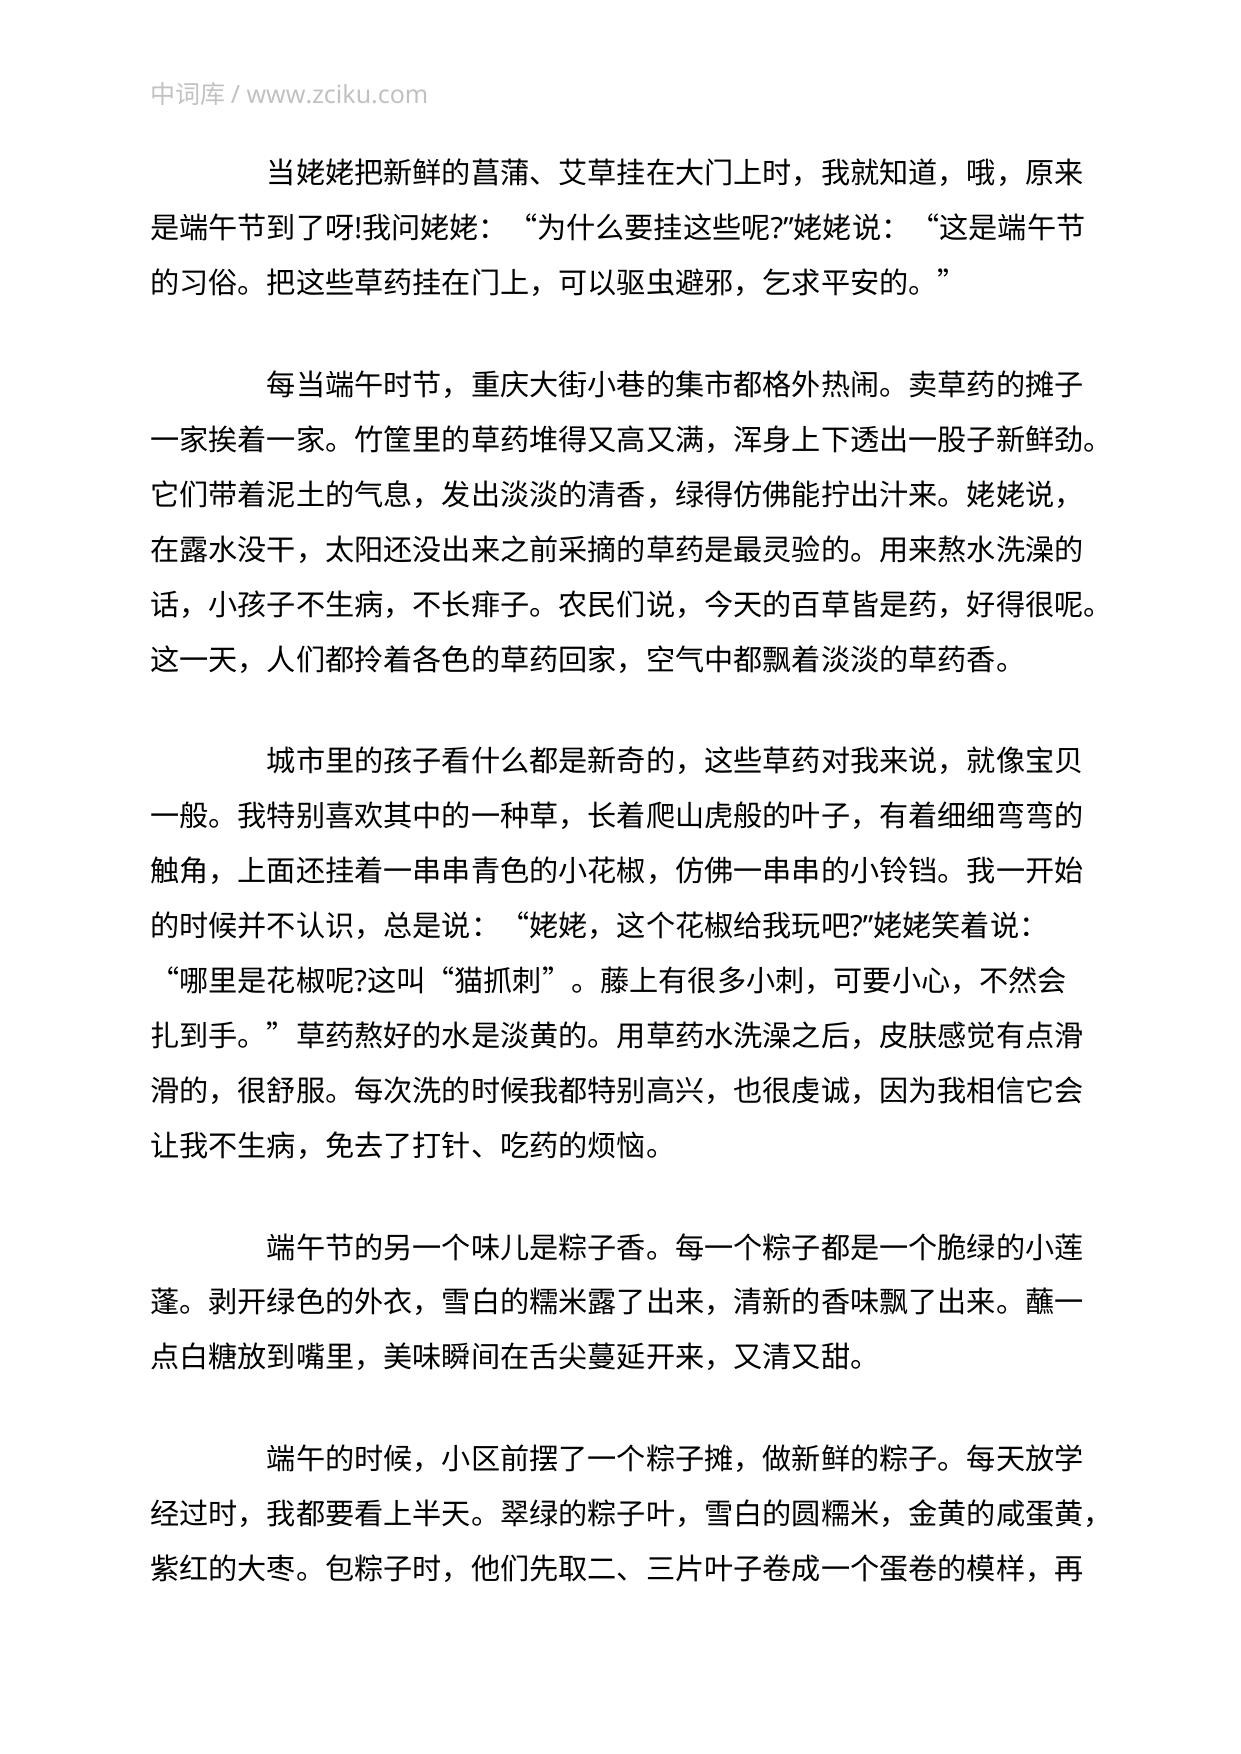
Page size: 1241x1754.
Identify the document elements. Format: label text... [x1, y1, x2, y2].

text 端午节的另一个味儿是粽子香。每一个粽子都是一个脆绿的小莲蓬。剥开绿色的外衣，雪白的糯米露了出来，清新的香味飘了出来。蘸一点白糖放到嘴里，美味瞬间在舌尖蔓延开来，又清又甜。 [150, 1224, 1090, 1376]
text 城市里的孩子看什么都是新奇的，这些草药对我来说，就像宝贝一般。我特别喜欢其中的一种草，长着爬山虎般的叶子，有着细细弯弯的触角，上面还挂着一串串青色的小花椒，仿佛一串串的小铃铛。我一开始的时候并不认识，总是说：“姥姥，这个花椒给我玩吧?”姥姥笑着说：“哪里是花椒呢?这叫“猫抓刺”。藤上有很多小刺，可要小心，不然会扎到手。”草药熬好的水是淡黄的。用草药水洗澡之后，皮肤感觉有点滑滑的，很舒服。每次洗的时候我都特别高兴，也很虔诚，因为我相信它会让我不生病，免去了打针、吃药的烦恼。 [150, 738, 1090, 1165]
text 每当端午时节，重庆大街小巷的集市都格外热闹。卖草药的摊子一家挨着一家。竹筐里的草药堆得又高又满，浑身上下透出一股子新鲜劲。它们带着泥土的气息，发出淡淡的清香，绿得仿佛能拧出汁来。姥姥说，在露水没干，太阳还没出来之前采摘的草药是最灵验的。用来熬水洗澡的话，小孩子不生病，不长痱子。农民们说，今天的百草皆是药，好得很呢。这一天，人们都拎着各色的草药回家，空气中都飘着淡淡的草药香。 [150, 362, 1090, 678]
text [150, 1436, 1090, 1588]
text 当姥姥把新鲜的菖蒲、艾草挂在大门上时，我就知道，哦，原来是端午节到了呀!我问姥姥：“为什么要挂这些呢?”姥姥说：“这是端午节的习俗。把这些草药挂在门上，可以驱虫避邪，乞求平安的。” [150, 150, 1090, 302]
